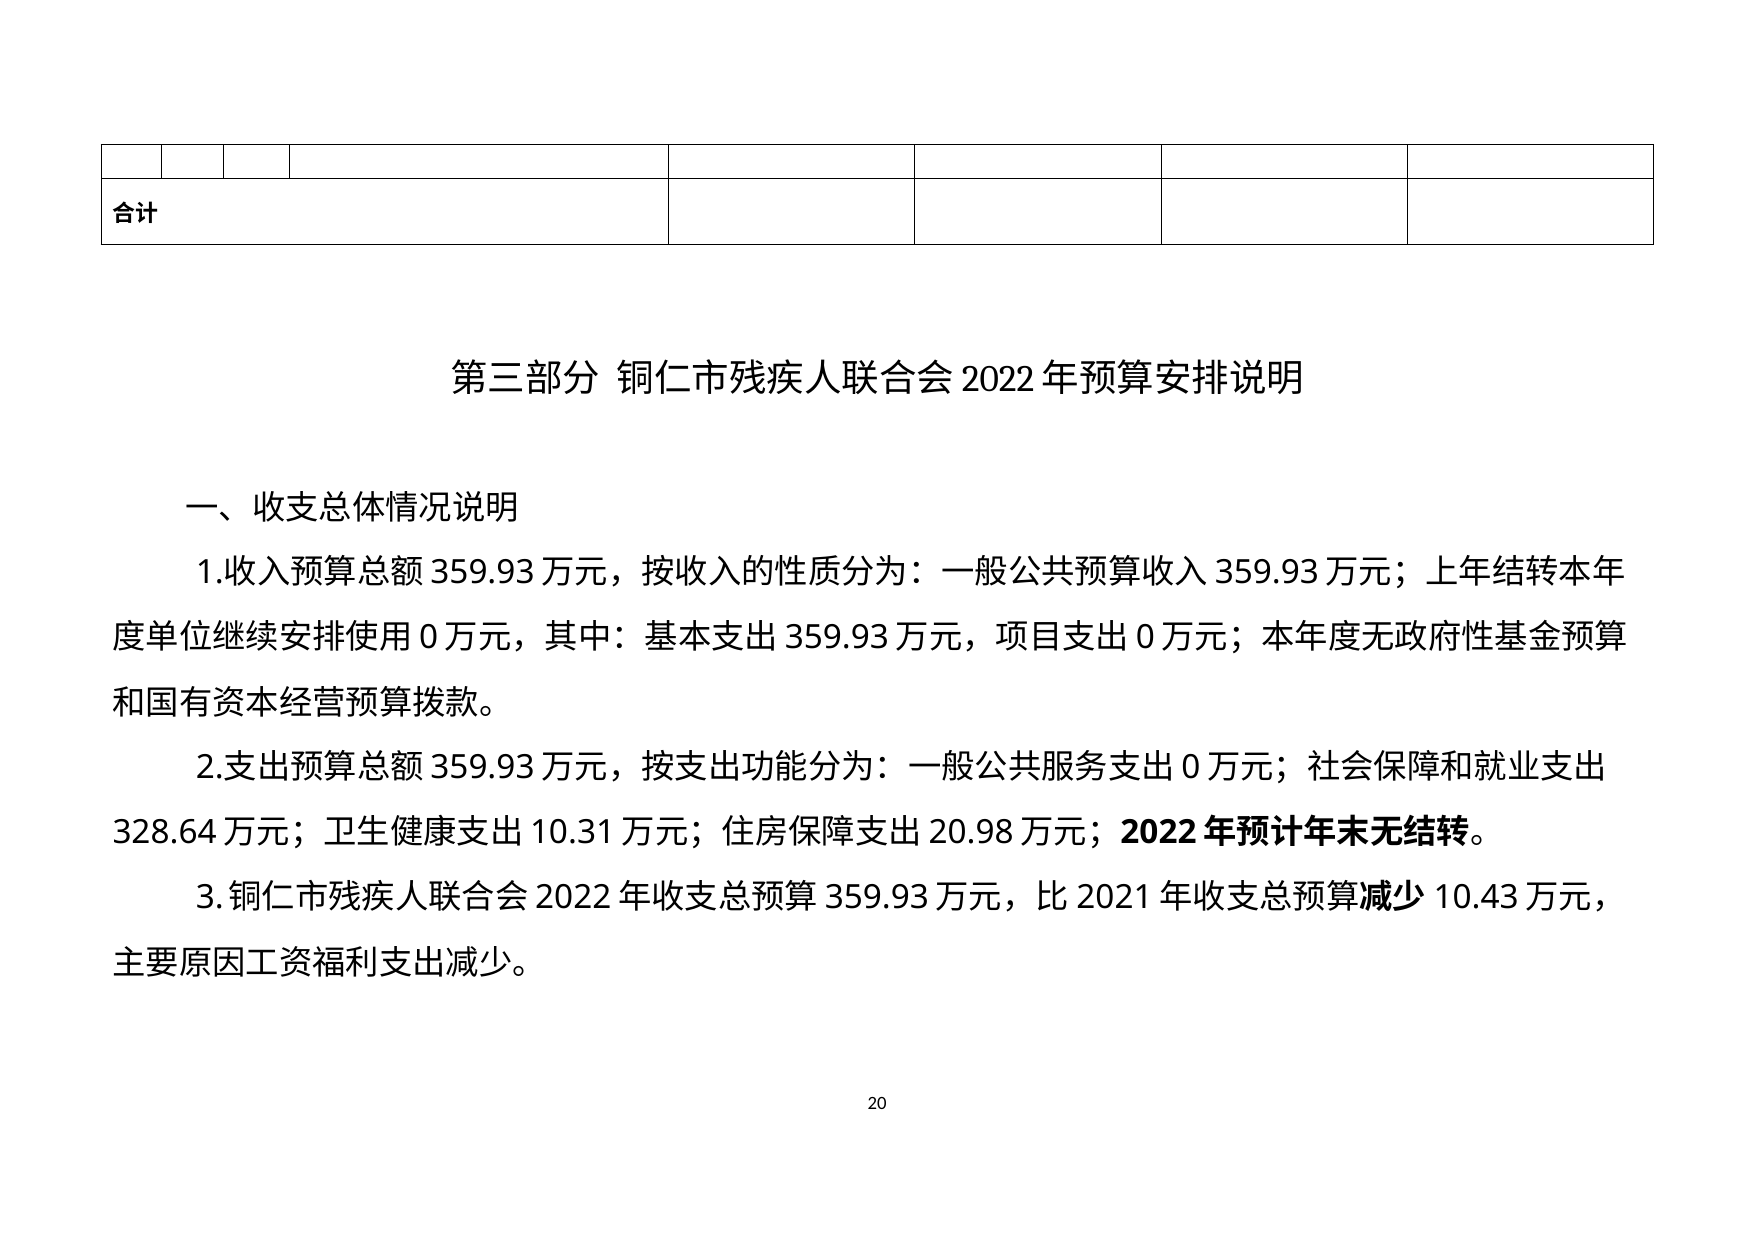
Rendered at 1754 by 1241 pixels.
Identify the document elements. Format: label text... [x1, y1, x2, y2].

text 2.支出预算总额359.93万元，按支出功能分为：一般公共服务支出0万元；社会保障和就业支出328.64万元；卫生健康支出10.31万元；住房保障支出20.98万元；2022年预计年末无结转。 [112, 732, 1642, 862]
table_cell [669, 145, 914, 177]
table_cell [162, 145, 223, 177]
table_cell [1162, 145, 1407, 177]
table_cell [915, 179, 1161, 243]
title 第三部分 铜仁市残疾人联合会2022年预算安排说明 [112, 342, 1642, 407]
table_cell [1408, 179, 1653, 243]
table_cell [915, 145, 1161, 177]
text 1.收入预算总额359.93万元，按收入的性质分为：一般公共预算收入359.93万元；上年结转本年度单位继续安排使用0万元，其中：基本支出359.93万元，项目支出0万元；本年度无政府性基金预算和国有资本经营预算拨款。 [112, 537, 1642, 732]
table_cell [102, 145, 161, 177]
table_cell [290, 145, 668, 177]
table_cell [1162, 179, 1407, 243]
text 3. 铜仁市残疾人联合会2022年收支总预算359.93万元，比 2021年收支总预算减少 10.43万元，主要原因工资福利支出减少。 [112, 862, 1642, 992]
table_cell [1408, 145, 1653, 177]
table_cell [224, 145, 289, 177]
subtitle 一、收支总体情况说明 [185, 472, 1642, 537]
table_cell [669, 179, 914, 243]
table_cell 合计 [102, 179, 668, 243]
